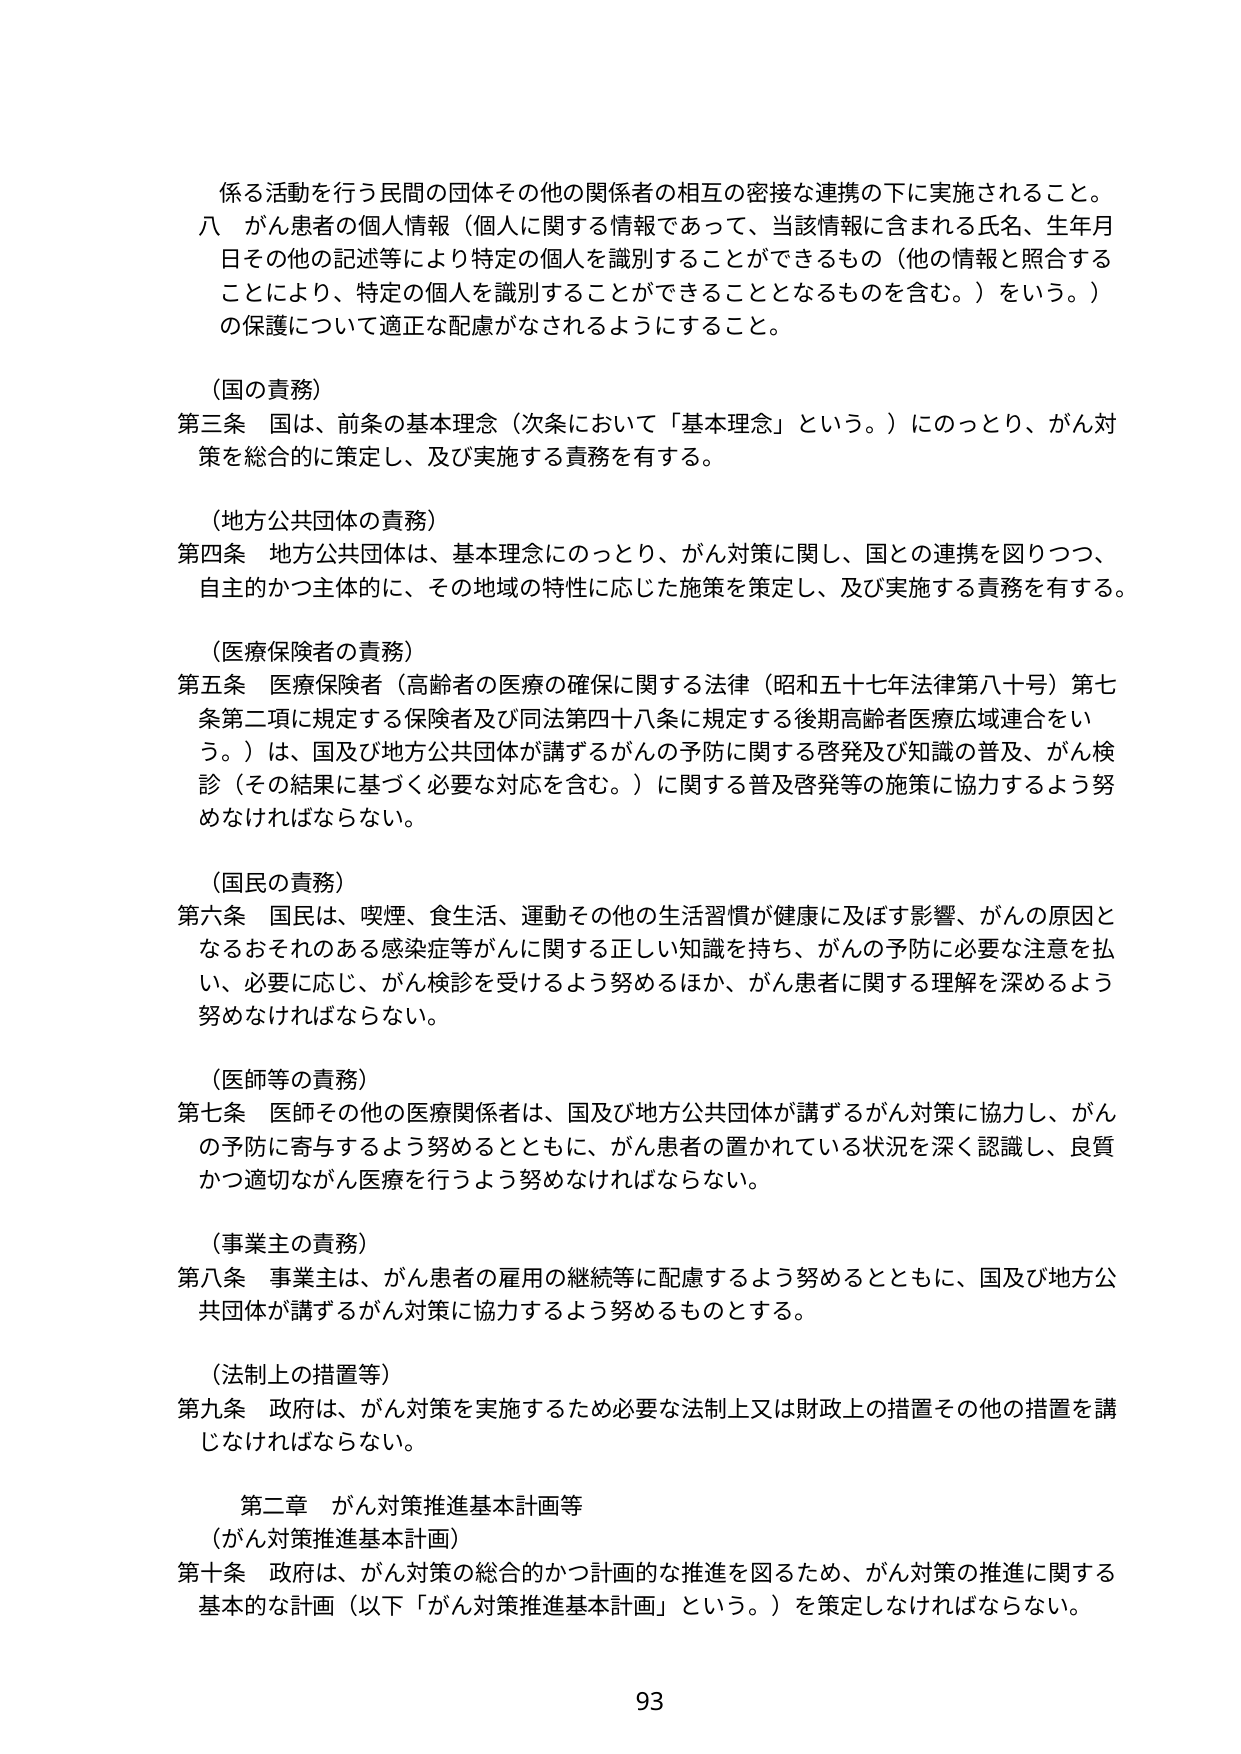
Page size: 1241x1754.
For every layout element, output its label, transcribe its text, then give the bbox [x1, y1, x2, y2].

text 第九条 政府は、がん対策を実施するため必要な法制上又は財政上の措置その他の措置を講じなければならない。 [177, 1390, 1122, 1457]
text 第七条 医師その他の医療関係者は、国及び地方公共団体が講ずるがん対策に協力し、がんの予防に寄与するよう努めるとともに、がん患者の置かれている状況を深く認識し、良質かつ適切ながん医療を行うよう努めなければならない。 [177, 1095, 1122, 1195]
text 第八条 事業主は、がん患者の雇用の継続等に配慮するよう努めるとともに、国及び地方公共団体が講ずるがん対策に協力するよう努めるものとする。 [177, 1259, 1122, 1326]
text （国民の責務） [198, 865, 1122, 898]
text 第四条 地方公共団体は、基本理念にのっとり、がん対策に関し、国との連携を図りつつ、自主的かつ主体的に、その地域の特性に応じた施策を策定し、及び実施する責務を有する。 [177, 536, 1122, 603]
text 第二章 がん対策推進基本計画等 [240, 1488, 1122, 1521]
text 第六条 国民は、喫煙、食生活、運動その他の生活習慣が健康に及ぼす影響、がんの原因となるおそれのある感染症等がんに関する正しい知識を持ち、がんの予防に必要な注意を払い、必要に応じ、がん検診を受けるよう努めるほか、がん患者に関する理解を深めるよう努めなければならない。 [177, 898, 1122, 1031]
text （医師等の責務） [198, 1062, 1122, 1095]
text 第三条 国は、前条の基本理念（次条において「基本理念」という。）にのっとり、がん対策を総合的に策定し、及び実施する責務を有する。 [177, 405, 1122, 472]
text （がん対策推進基本計画） [198, 1521, 1122, 1554]
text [198, 175, 1122, 208]
text 第十条 政府は、がん対策の総合的かつ計画的な推進を図るため、がん対策の推進に関する基本的な計画（以下「がん対策推進基本計画」という。）を策定しなければならない。 [177, 1554, 1122, 1621]
text 八 がん患者の個人情報（個人に関する情報であって、当該情報に含まれる氏名、生年月日その他の記述等により特定の個人を識別することができるもの（他の情報と照合することにより、特定の個人を識別することができることとなるものを含む。）をいう。）の保護について適正な配慮がなされるようにすること。 [198, 208, 1122, 341]
text 第五条 医療保険者（高齢者の医療の確保に関する法律（昭和五十七年法律第八十号）第七条第二項に規定する保険者及び同法第四十八条に規定する後期高齢者医療広域連合をいう。）は、国及び地方公共団体が講ずるがんの予防に関する啓発及び知識の普及、がん検診（その結果に基づく必要な対応を含む。）に関する普及啓発等の施策に協力するよう努めなければならない。 [177, 667, 1122, 833]
text （国の責務） [198, 372, 1122, 405]
text （法制上の措置等） [198, 1357, 1122, 1390]
text （医療保険者の責務） [198, 634, 1122, 667]
text （地方公共団体の責務） [198, 503, 1122, 536]
text （事業主の責務） [198, 1226, 1122, 1259]
